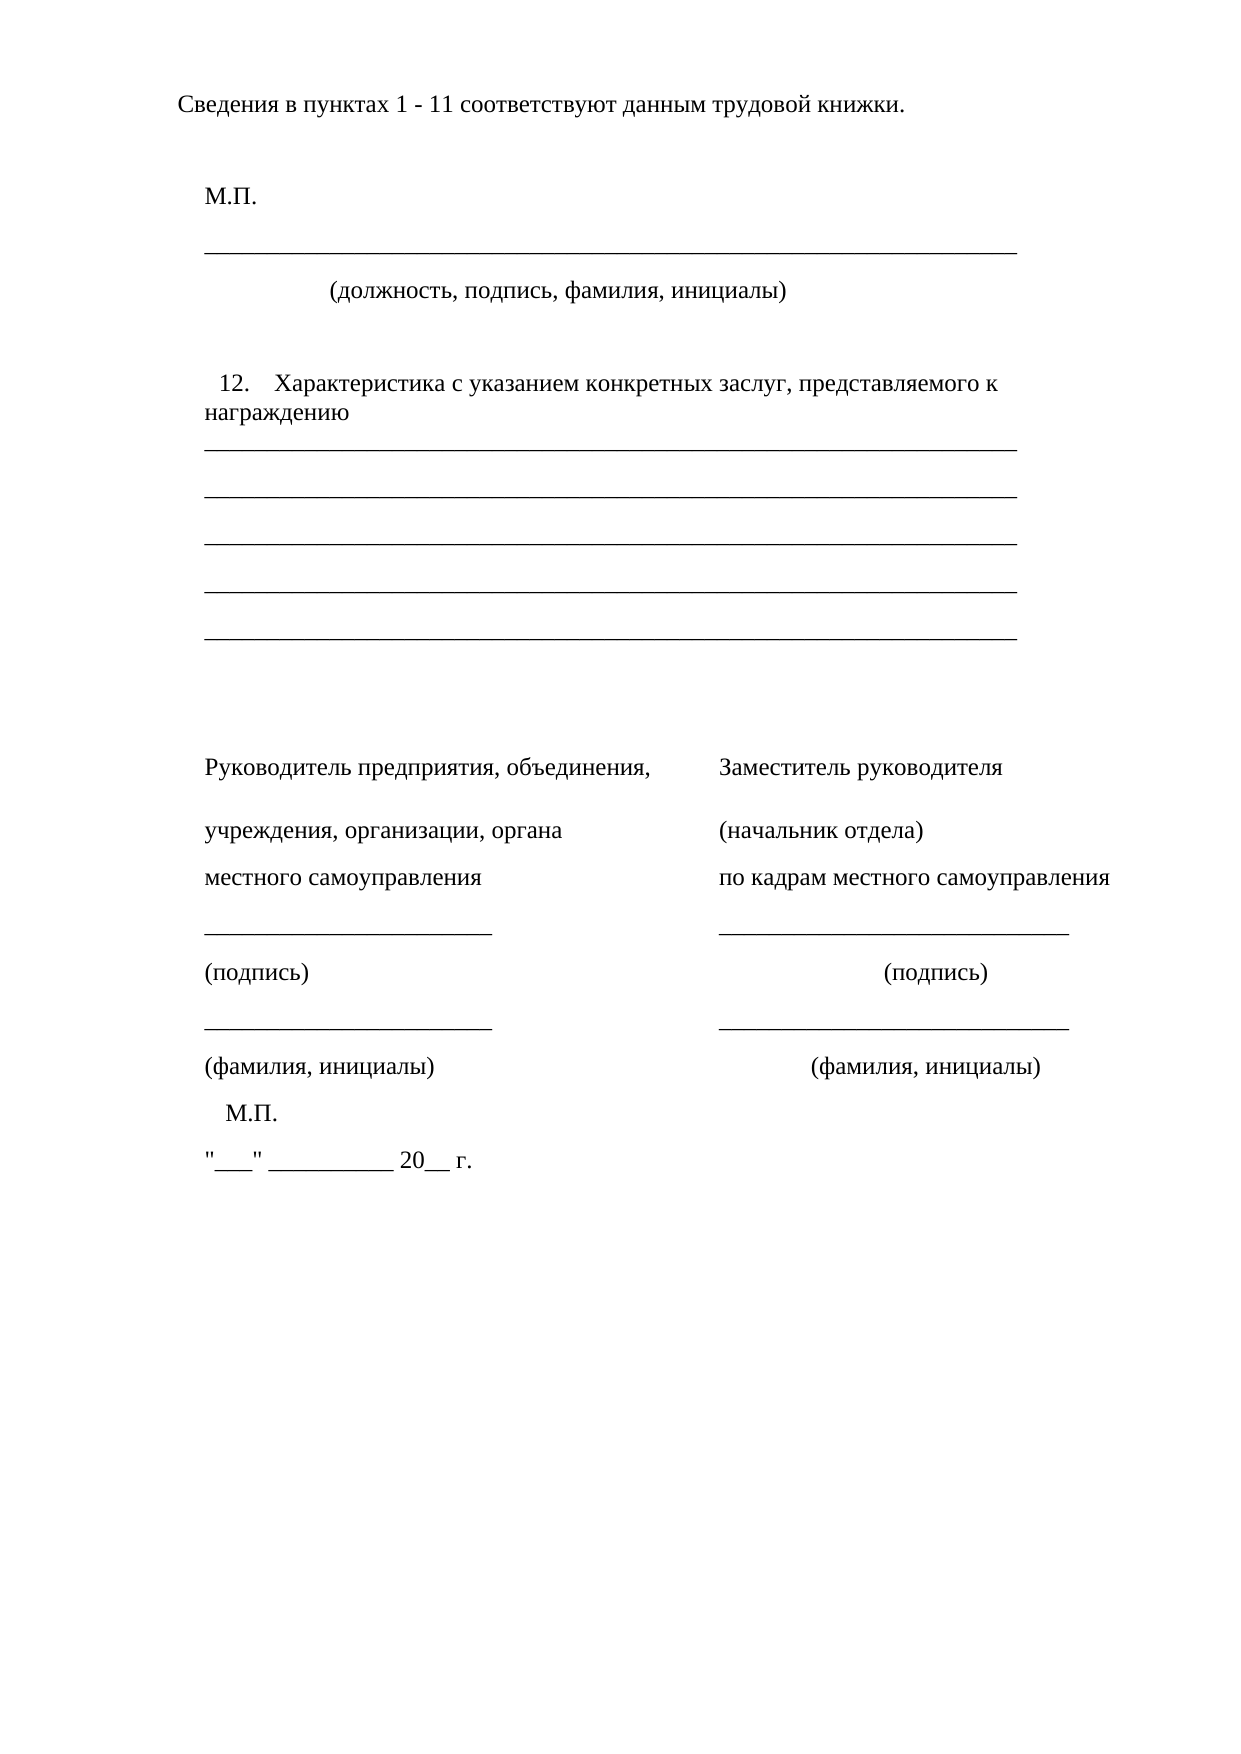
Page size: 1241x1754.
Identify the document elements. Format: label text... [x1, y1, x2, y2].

text М.П. [204, 181, 1152, 210]
text (должность, подпись, фамилия, инициалы) [329, 275, 1152, 304]
text (подпись) (подпись) [204, 957, 1152, 985]
text _______________________ ____________________________ [204, 909, 1152, 938]
text местного самоуправления по кадрам местного самоуправления [204, 862, 1152, 891]
text _________________________________________________________________ [204, 567, 1152, 595]
text М.П. [225, 1098, 1152, 1127]
text _________________________________________________________________ [204, 472, 1152, 501]
text "___" __________ 20__ г. [204, 1145, 1152, 1174]
text _________________________________________________________________ [204, 425, 1152, 454]
text _________________________________________________________________ [204, 519, 1152, 548]
text _______________________ ____________________________ [204, 1004, 1152, 1032]
text _________________________________________________________________ [204, 228, 1152, 257]
list Характеристика с указанием конкретных заслуг, представляемого к награждению [204, 369, 1060, 425]
text Сведения в пунктах 1 - 11 соответствуют данным трудовой книжки. [177, 89, 1152, 117]
text _________________________________________________________________ [204, 614, 1152, 642]
text (фамилия, инициалы) (фамилия, инициалы) [204, 1051, 1152, 1079]
text учреждения, организации, органа (начальник отдела) [204, 815, 1152, 844]
text Руководитель предприятия, объединения, Заместитель руководителя [204, 752, 1152, 780]
